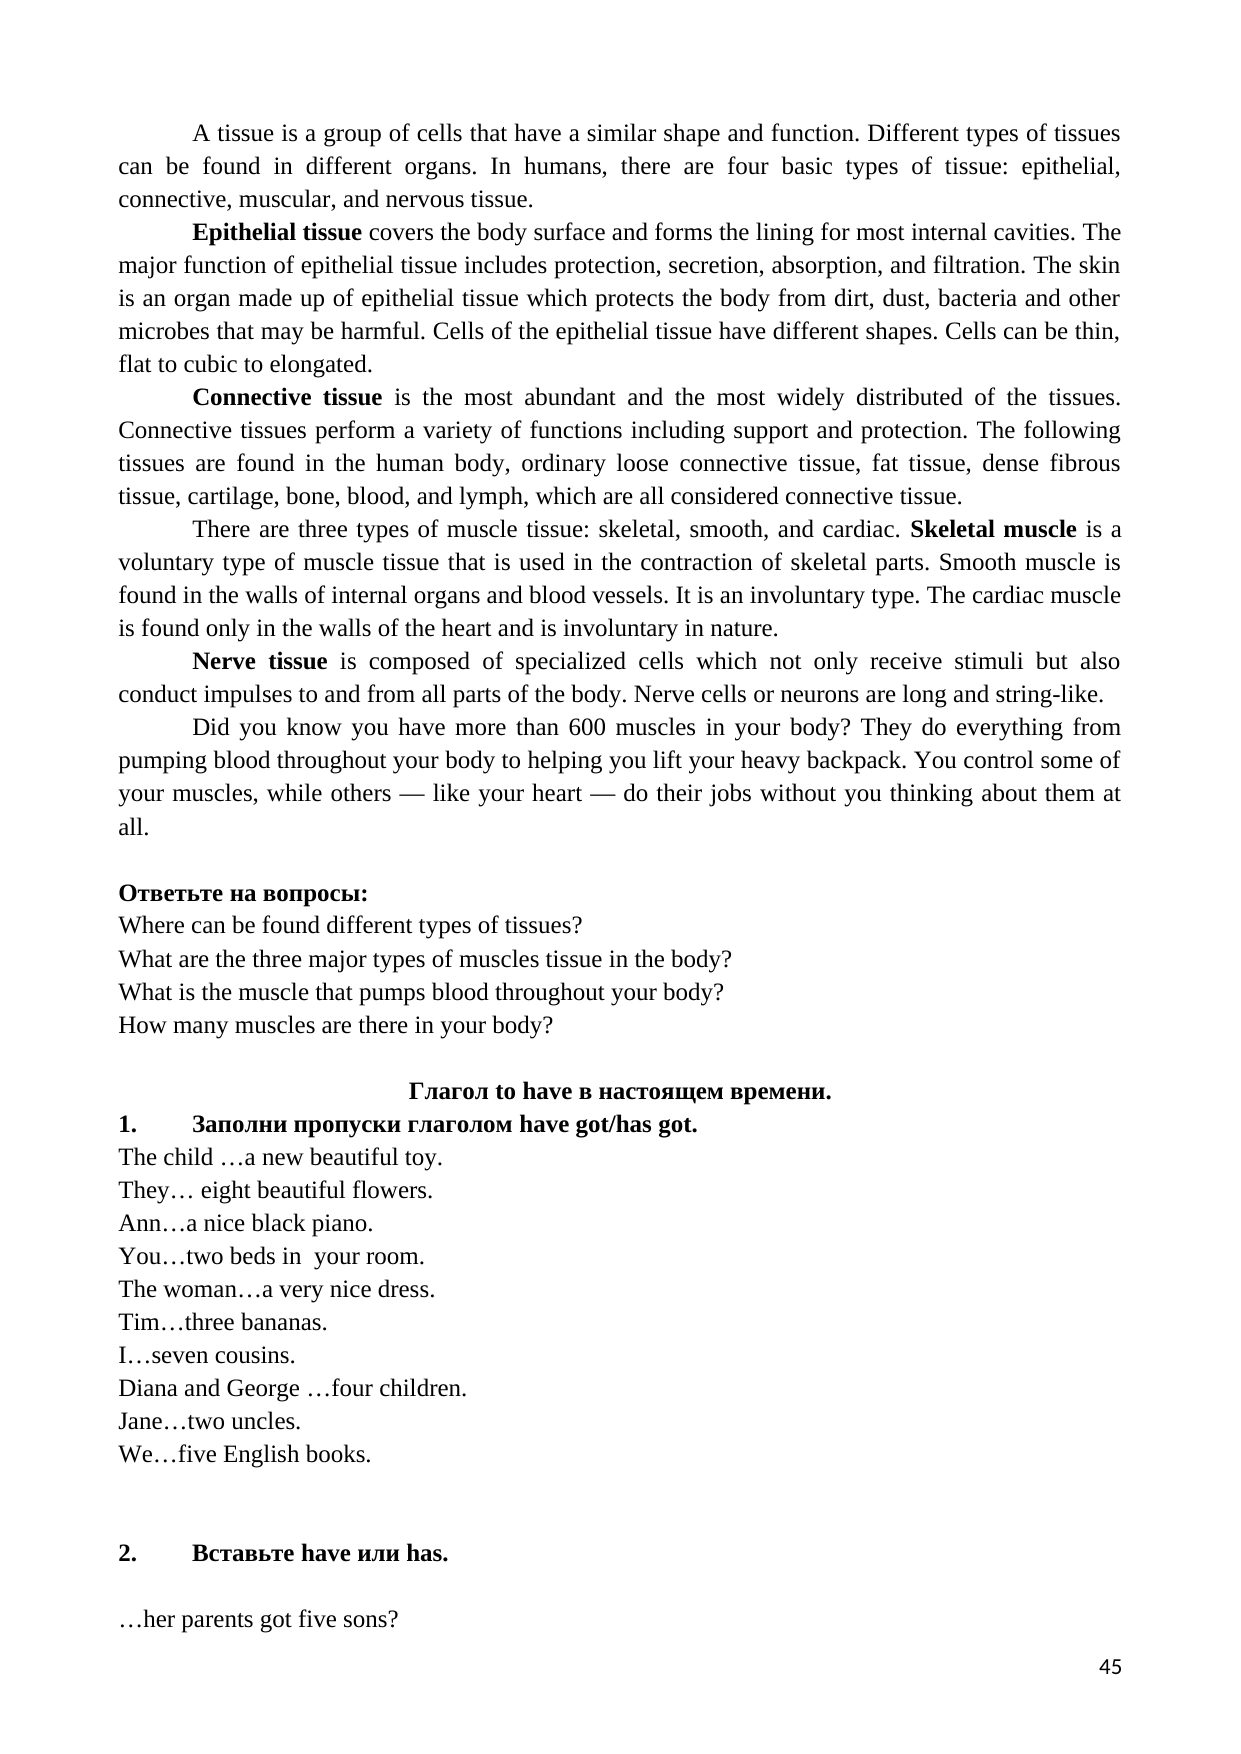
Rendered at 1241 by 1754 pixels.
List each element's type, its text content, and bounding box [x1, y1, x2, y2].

text Nerve tissue is composed of specialized cells which not only receive stimuli but also conduct impulses to and from all parts of the body. Nerve cells or neurons are long and string-like. [118, 646, 1122, 708]
text What are the three major types of muscles tissue in the body? [118, 944, 1122, 972]
list Jane…two uncles. [118, 1406, 1122, 1435]
list You…two beds in your room. [118, 1241, 1122, 1269]
text Epithelial tissue covers the body surface and forms the lining for most internal cavities. The major function of epithelial tissue includes protection, secretion, absorption, and filtration. The skin is an organ made up of epithelial tissue which protects the body from dirt, dust, bacteria and other microbes that may be harmful. Cells of the epithelial tissue have different shapes. Cells can be thin, flat to cubic to elongated. [118, 217, 1122, 378]
text There are three types of muscle tissue: skeletal, smooth, and cardiac. Skeletal muscle is a voluntary type of muscle tissue that is used in the contraction of skeletal parts. Smooth muscle is found in the walls of internal organs and blood vessels. It is an involuntary type. The cardiac muscle is found only in the walls of the heart and is involuntary in nature. [118, 514, 1122, 642]
list Tim…three bananas. [118, 1307, 1122, 1336]
list Вставьте have или has. [118, 1538, 1122, 1567]
text Connective tissue is the most abundant and the most widely distributed of the tissues. Connective tissues perform a variety of functions including support and protection. The following tissues are found in the human body, ordinary loose connective tissue, fat tissue, dense fibrous tissue, cartilage, bone, blood, and lymph, which are all considered connective tissue. [118, 382, 1122, 510]
list …her parents got five sons? [118, 1604, 1122, 1633]
list Diana and George …four children. [118, 1373, 1122, 1402]
text What is the muscle that pumps blood throughout your body? [118, 977, 1122, 1005]
text How many muscles are there in your body? [118, 1010, 1122, 1038]
list A tissue is a group of cells that have a similar shape and function. Different types of tissues can be found in different organs. In humans, there are four basic types of tissue: epithelial, connective, muscular, and nervous tissue. [118, 118, 1122, 213]
list The woman…a very nice dress. [118, 1274, 1122, 1303]
list The child …a new beautiful toy. [118, 1142, 1122, 1171]
list Ann…a nice black piano. [118, 1208, 1122, 1237]
text Did you know you have more than 600 muscles in your body? They do everything from pumping blood throughout your body to helping you lift your heavy backpack. You control some of your muscles, while others — like your heart — do their jobs without you thinking about them at all. [118, 712, 1122, 840]
list They… eight beautiful flowers. [118, 1175, 1122, 1203]
text Ответьте на вопросы: [118, 878, 1122, 906]
text Where can be found different types of tissues? [118, 911, 1122, 939]
text Глагол to have в настоящем времени. [118, 1076, 1122, 1104]
list I…seven cousins. [118, 1340, 1122, 1369]
list Заполни пропуски глаголом have got/has got. [118, 1109, 1122, 1137]
list We…five English books. [118, 1439, 1122, 1468]
